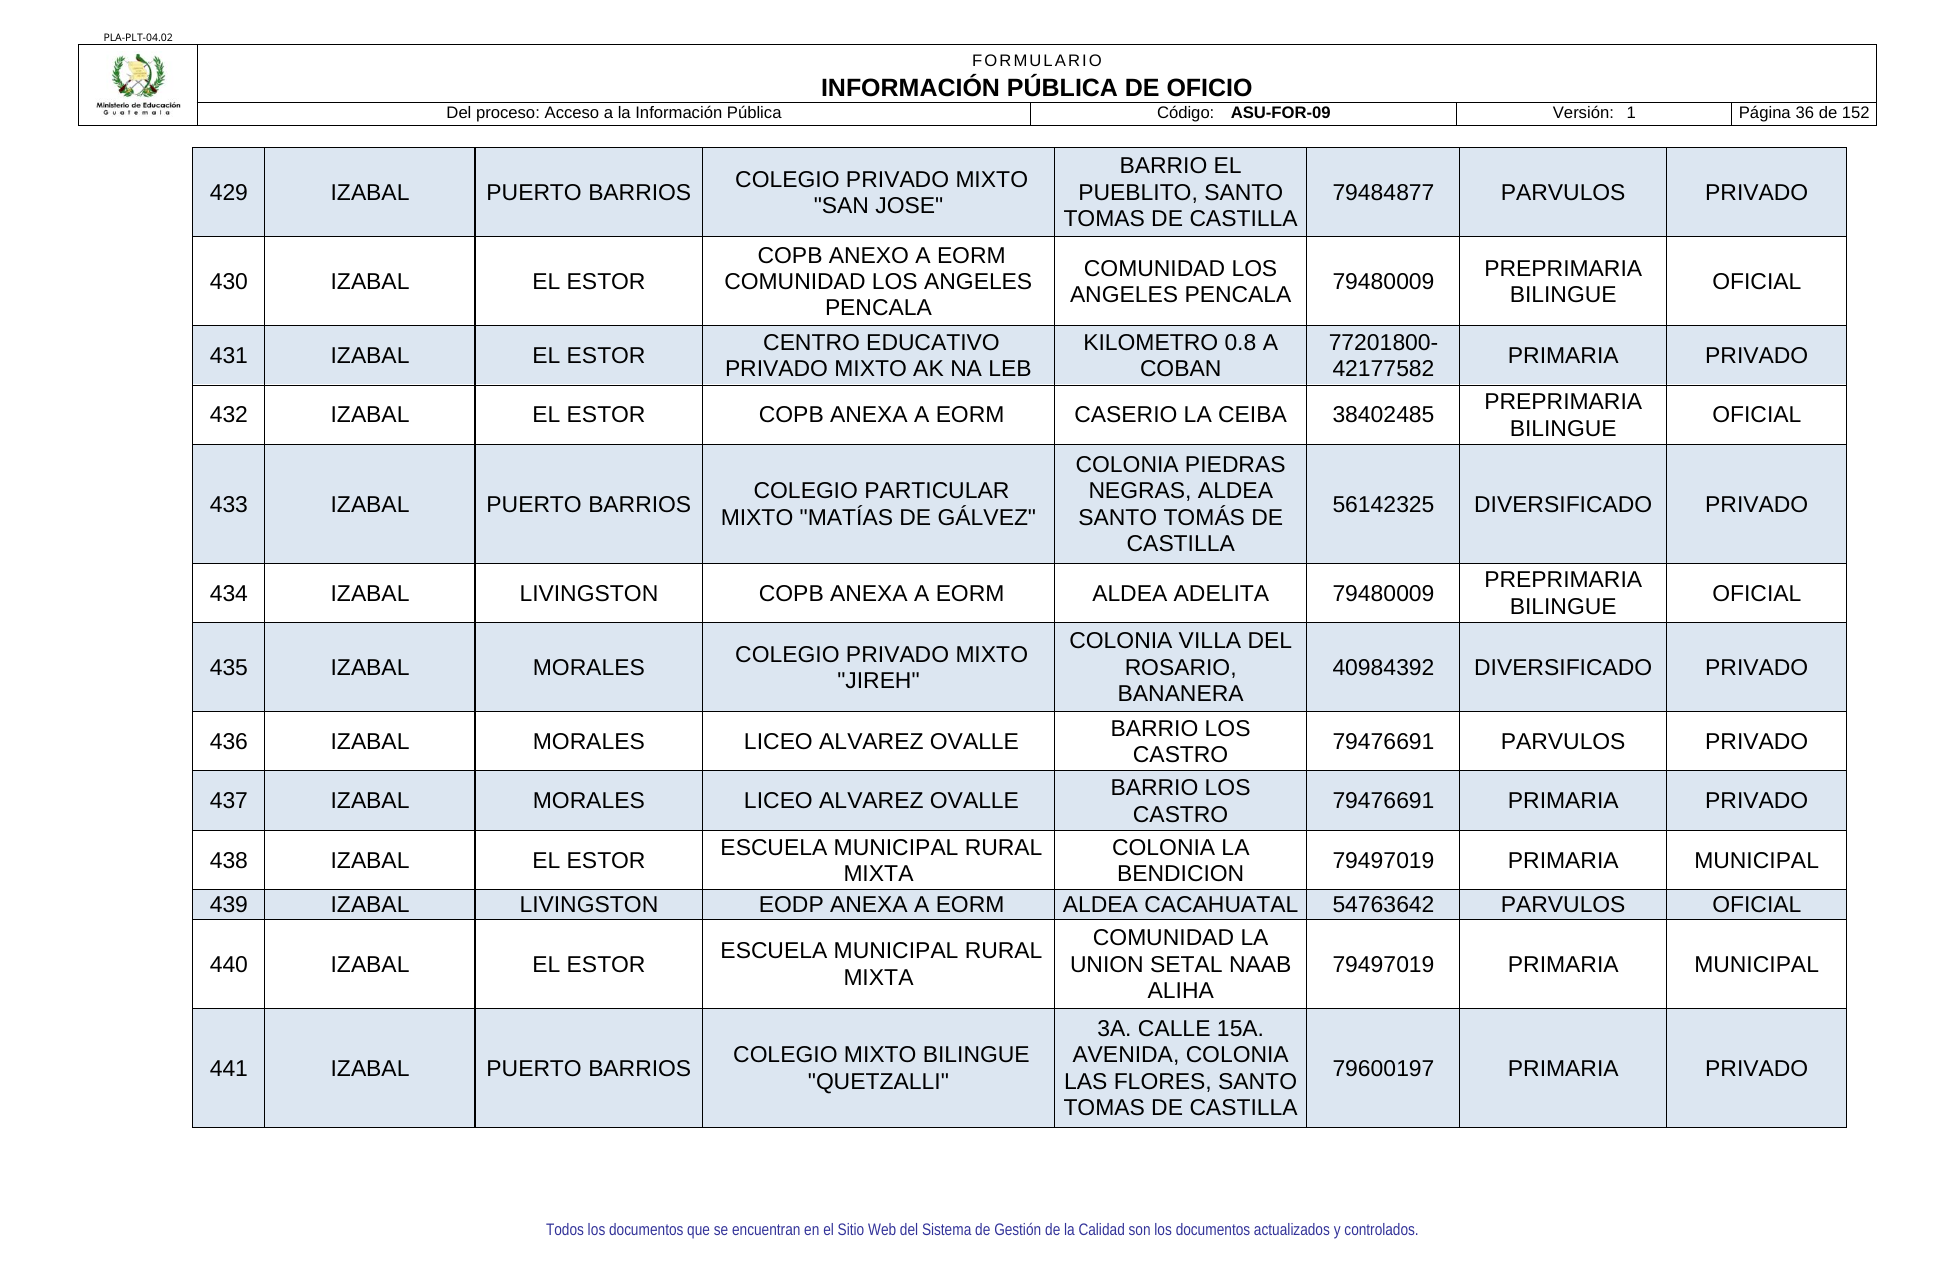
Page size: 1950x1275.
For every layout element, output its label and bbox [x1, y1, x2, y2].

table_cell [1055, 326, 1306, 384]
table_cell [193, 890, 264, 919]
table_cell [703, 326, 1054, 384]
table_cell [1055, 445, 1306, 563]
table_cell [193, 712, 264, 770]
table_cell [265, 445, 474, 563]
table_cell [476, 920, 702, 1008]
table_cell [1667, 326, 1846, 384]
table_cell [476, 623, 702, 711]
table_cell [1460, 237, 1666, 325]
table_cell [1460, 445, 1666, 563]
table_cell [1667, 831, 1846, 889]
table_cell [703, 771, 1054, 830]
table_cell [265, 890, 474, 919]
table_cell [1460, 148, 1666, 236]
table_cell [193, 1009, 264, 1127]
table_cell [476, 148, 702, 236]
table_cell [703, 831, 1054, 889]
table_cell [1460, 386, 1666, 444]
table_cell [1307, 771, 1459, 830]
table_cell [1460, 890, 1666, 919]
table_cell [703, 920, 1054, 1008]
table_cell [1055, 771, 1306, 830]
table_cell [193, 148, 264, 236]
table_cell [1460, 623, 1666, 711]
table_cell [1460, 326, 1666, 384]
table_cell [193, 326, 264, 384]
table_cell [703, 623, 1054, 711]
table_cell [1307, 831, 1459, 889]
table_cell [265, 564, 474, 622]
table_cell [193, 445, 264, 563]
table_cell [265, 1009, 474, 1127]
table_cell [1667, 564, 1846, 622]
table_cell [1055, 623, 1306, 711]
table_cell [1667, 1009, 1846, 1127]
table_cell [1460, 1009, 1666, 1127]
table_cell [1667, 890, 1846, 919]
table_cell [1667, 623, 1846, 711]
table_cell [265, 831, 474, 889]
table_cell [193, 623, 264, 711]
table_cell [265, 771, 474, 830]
picture [95, 51, 181, 117]
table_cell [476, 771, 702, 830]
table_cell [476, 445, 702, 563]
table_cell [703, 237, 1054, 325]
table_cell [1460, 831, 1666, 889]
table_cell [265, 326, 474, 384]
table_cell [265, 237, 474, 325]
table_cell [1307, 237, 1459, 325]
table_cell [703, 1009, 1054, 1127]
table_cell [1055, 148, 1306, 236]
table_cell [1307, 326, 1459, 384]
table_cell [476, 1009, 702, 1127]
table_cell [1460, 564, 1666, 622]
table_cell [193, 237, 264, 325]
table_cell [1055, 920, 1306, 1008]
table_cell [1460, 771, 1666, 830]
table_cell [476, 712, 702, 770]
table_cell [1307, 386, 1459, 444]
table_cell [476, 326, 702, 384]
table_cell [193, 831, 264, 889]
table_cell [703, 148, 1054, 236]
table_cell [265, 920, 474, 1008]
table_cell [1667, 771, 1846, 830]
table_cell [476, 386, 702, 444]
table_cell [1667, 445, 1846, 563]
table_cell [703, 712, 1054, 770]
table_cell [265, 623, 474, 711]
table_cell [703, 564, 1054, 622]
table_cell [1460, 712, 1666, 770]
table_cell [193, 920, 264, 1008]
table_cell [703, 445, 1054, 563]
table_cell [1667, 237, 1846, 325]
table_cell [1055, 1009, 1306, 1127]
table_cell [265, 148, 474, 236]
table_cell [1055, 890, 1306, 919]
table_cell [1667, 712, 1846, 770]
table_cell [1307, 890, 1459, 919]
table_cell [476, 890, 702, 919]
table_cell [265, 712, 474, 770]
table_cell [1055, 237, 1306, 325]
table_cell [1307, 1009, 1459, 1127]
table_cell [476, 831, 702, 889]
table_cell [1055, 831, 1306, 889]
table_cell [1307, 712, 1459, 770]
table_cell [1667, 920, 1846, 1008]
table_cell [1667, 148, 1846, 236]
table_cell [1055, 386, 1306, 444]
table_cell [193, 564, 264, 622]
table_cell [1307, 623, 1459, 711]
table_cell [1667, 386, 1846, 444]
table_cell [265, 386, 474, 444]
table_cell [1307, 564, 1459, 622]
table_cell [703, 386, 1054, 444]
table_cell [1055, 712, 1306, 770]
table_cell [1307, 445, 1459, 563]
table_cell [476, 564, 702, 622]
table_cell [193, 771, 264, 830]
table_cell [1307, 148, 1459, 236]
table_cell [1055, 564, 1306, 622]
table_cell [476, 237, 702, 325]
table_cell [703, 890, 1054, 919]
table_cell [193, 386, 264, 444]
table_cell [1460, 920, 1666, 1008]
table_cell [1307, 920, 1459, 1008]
